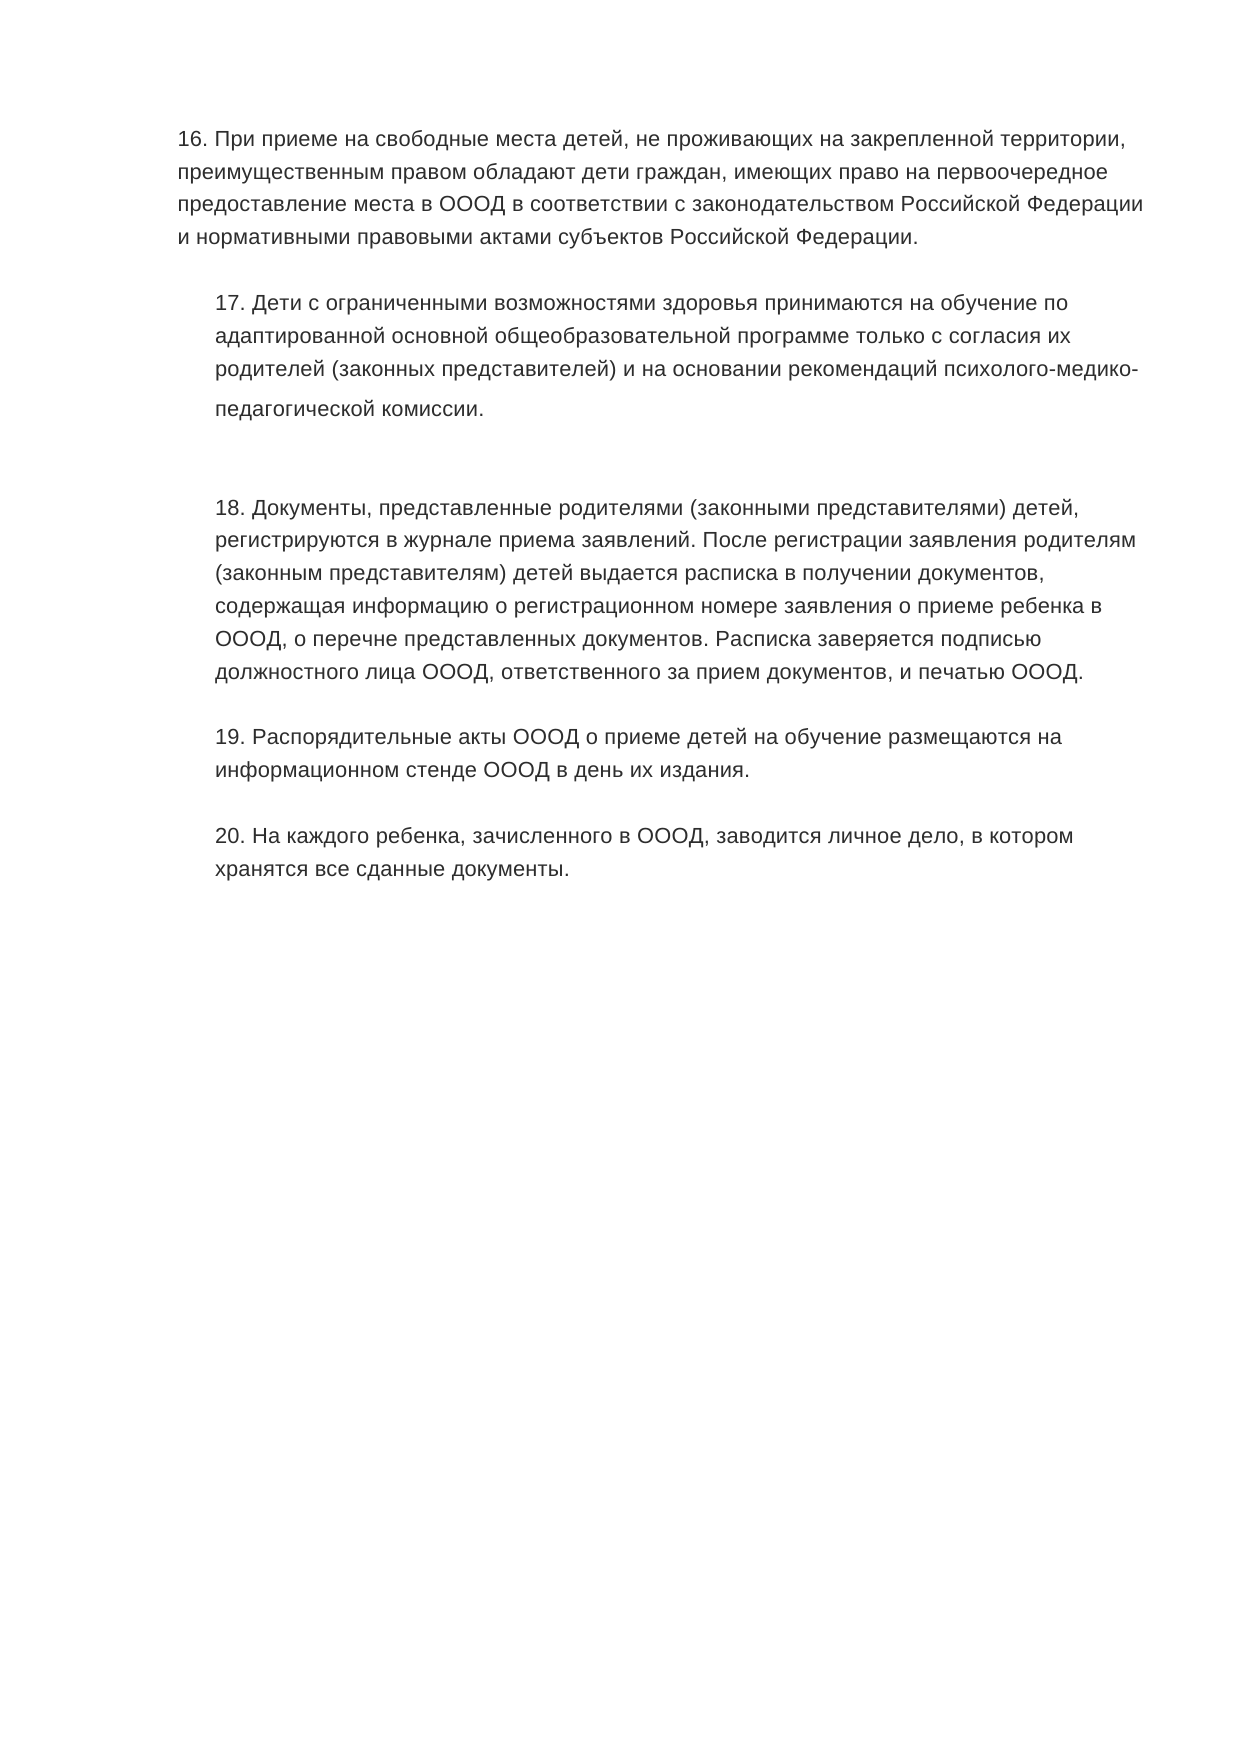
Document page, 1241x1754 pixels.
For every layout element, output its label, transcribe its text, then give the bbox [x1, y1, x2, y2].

text 18. Документы, представленные родителями (законными представителями) детей, регистрируются в журнале приема заявлений. После регистрации заявления родителям (законным представителям) детей выдается расписка в получении документов, содержащая информацию о регистрационном номере заявления о приеме ребенка в ОООД, о перечне представленных документов. Расписка заверяется подписью должностного лица ОООД, ответственного за прием документов, и печатью ОООД. [215, 487, 1152, 717]
text 16. При приеме на свободные места детей, не проживающих на закрепленной территории, преимущественным правом обладают дети граждан, имеющих право на первоочередное предоставление места в ОООД в соответствии с законодательством Российской Федерации и нормативными правовыми актами субъектов Российской Федерации. [177, 118, 1152, 282]
text 19. Распорядительные акты ОООД о приеме детей на обучение размещаются на информационном стенде ОООД в день их издания. [215, 717, 1152, 815]
text 17. Дети с ограниченными возможностями здоровья принимаются на обучение по адаптированной основной общеобразовательной программе только с согласия их родителей (законных представителей) и на основании рекомендаций психолого-медико-педагогической комиссии. [215, 282, 1152, 487]
text 20. На каждого ребенка, зачисленного в ОООД, заводится личное дело, в котором хранятся все сданные документы. [215, 815, 1152, 946]
